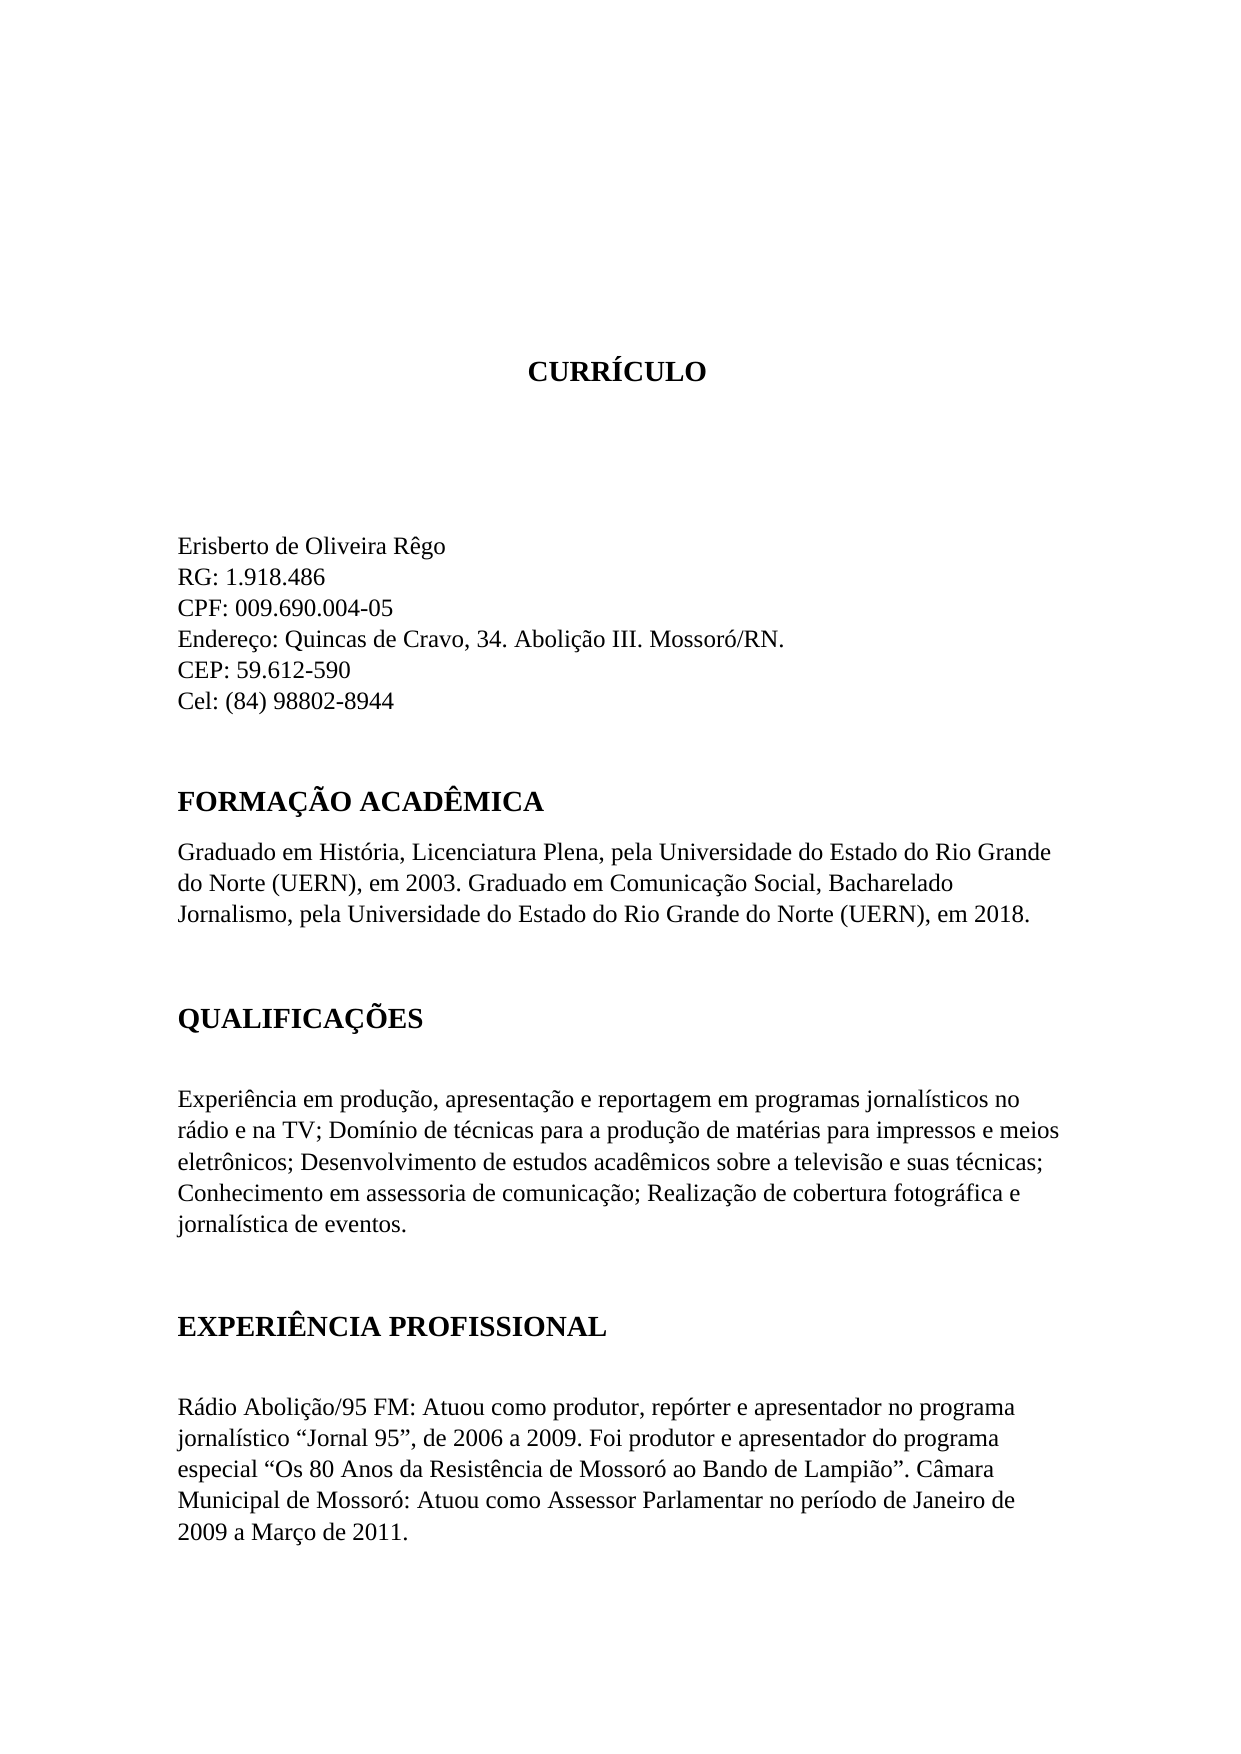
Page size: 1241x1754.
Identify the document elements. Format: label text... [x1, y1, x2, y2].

text CURRÍCULO [177, 354, 1063, 388]
text Erisberto de Oliveira Rêgo RG: 1.918.486 CPF: 009.690.004-05 Endereço: Quincas de Cravo, 34. Abolição III. Mossoró/RN. CEP: 59.612-590 Cel: (84) 98802-8944 [177, 501, 1063, 715]
text Graduado em História, Licenciatura Plena, pela Universidade do Estado do Rio Grande do Norte (UERN), em 2003. Graduado em Comunicação Social, Bacharelado Jornalismo, pela Universidade do Estado do Rio Grande do Norte (UERN), em 2018. [177, 837, 1063, 927]
text Rádio Abolição/95 FM: Atuou como produtor, repórter e apresentador no programa jornalístico “Jornal 95”, de 2006 a 2009. Foi produtor e apresentador do programa especial “Os 80 Anos da Resistência de Mossoró ao Bando de Lampião”. Câmara Municipal de Mossoró: Atuou como Assessor Parlamentar no período de Janeiro de 2009 a Março de 2011. [177, 1362, 1063, 1545]
text FORMAÇÃO ACADÊMICA [177, 784, 1063, 817]
text EXPERIÊNCIA PROFISSIONAL [177, 1309, 1063, 1343]
text QUALIFICAÇÕES [177, 1001, 1063, 1035]
text Experiência em produção, apresentação e reportagem em programas jornalísticos no rádio e na TV; Domínio de técnicas para a produção de matérias para impressos e meios eletrônicos; Desenvolvimento de estudos acadêmicos sobre a televisão e suas técnicas; Conhecimento em assessoria de comunicação; Realização de cobertura fotográfica e jornalística de eventos. [177, 1054, 1063, 1237]
